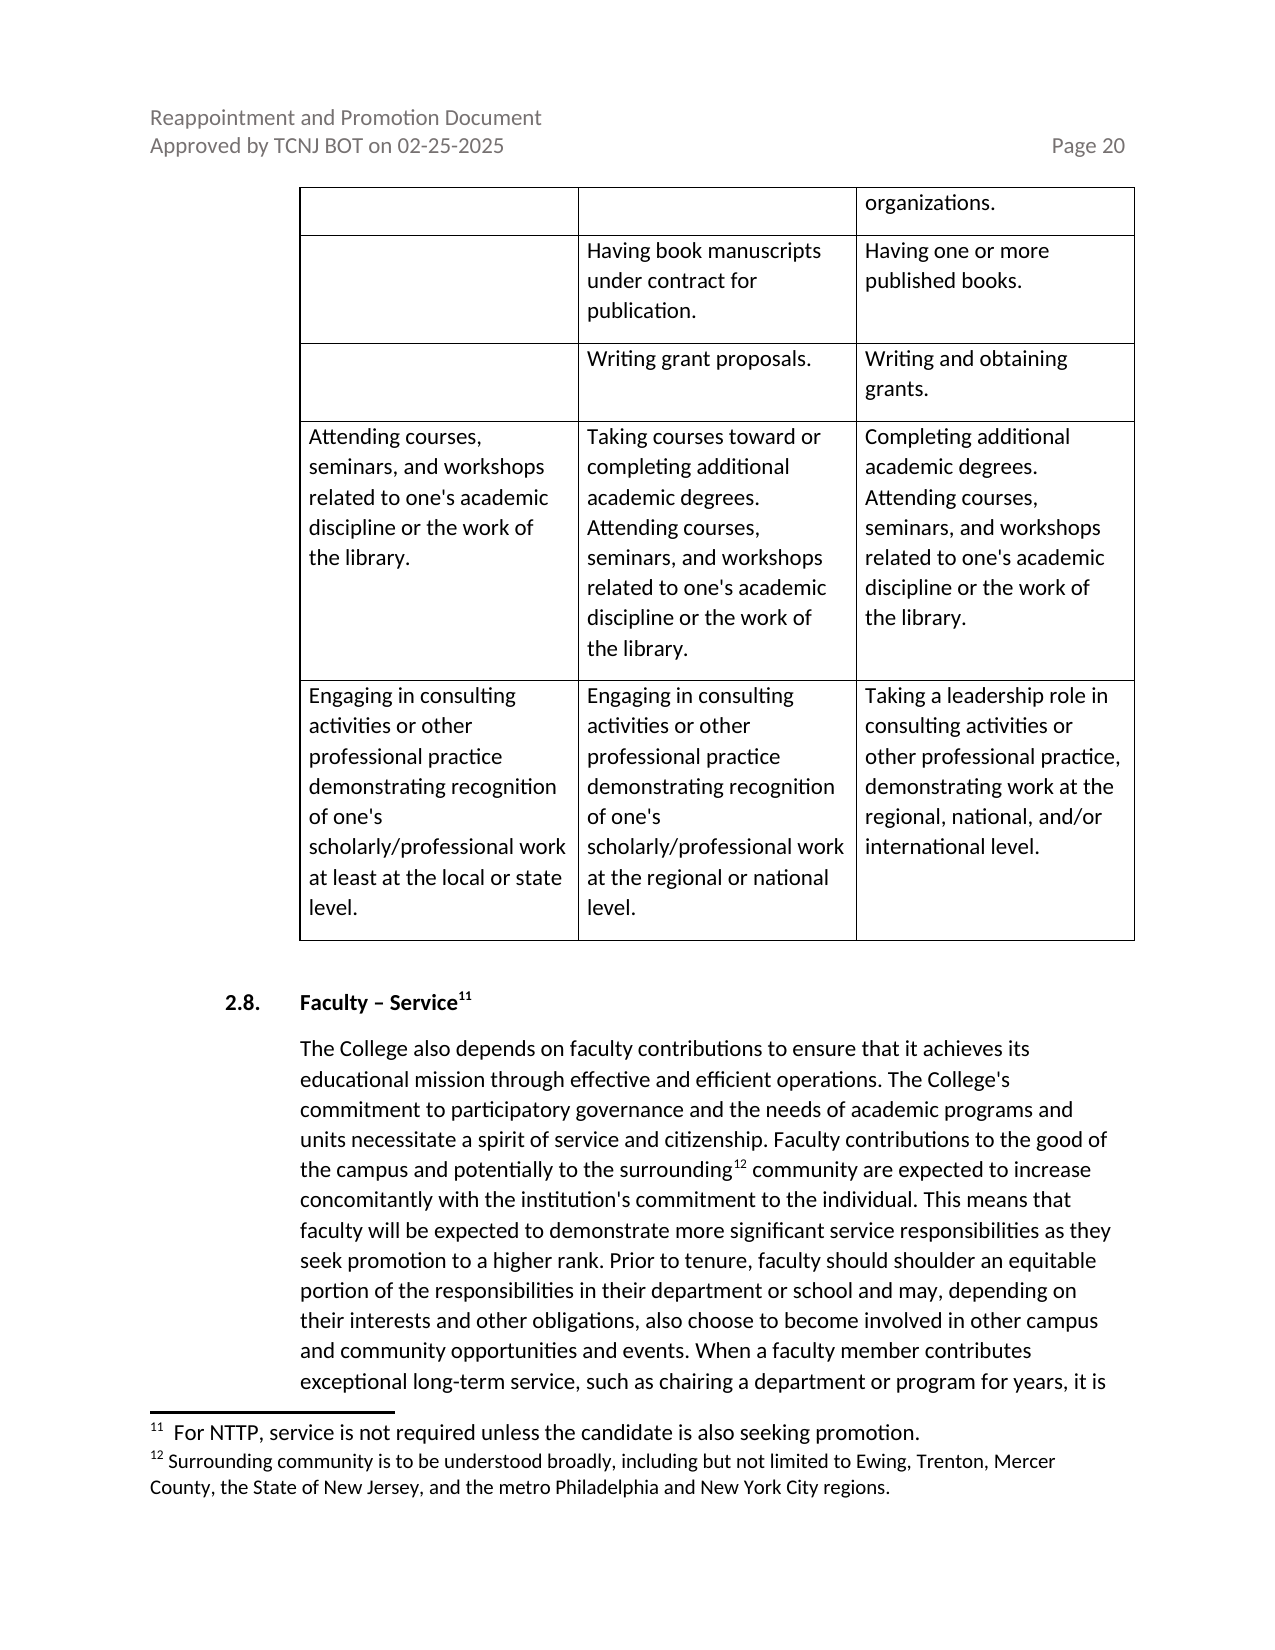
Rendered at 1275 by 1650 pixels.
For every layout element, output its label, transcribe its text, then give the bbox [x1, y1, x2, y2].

table_cell Engaging in consulting activities or other professional practice demonstrating recognition of one's scholarly/professional work at the regional or national level. [579, 681, 856, 940]
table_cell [301, 188, 578, 235]
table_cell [857, 188, 1134, 235]
table_cell Attending courses, seminars, and workshops related to one's academic discipline or the work of the library. [301, 422, 578, 680]
table_cell Taking a leadership role in consulting activities or other professional practice, demonstrating work at the regional, national, and/or international level. [857, 681, 1134, 940]
table_cell Having book manuscripts under contract for publication. [579, 236, 856, 343]
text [300, 1034, 1125, 1395]
table_cell Completing additional academic degrees. Attending courses, seminars, and workshops related to one's academic discipline or the work of the library. [857, 422, 1134, 680]
table_cell [301, 344, 578, 421]
table_cell [301, 236, 578, 343]
table_cell Taking courses toward or completing additional academic degrees. Attending courses, seminars, and workshops related to one's academic discipline or the work of the library. [579, 422, 856, 680]
table_cell Writing grant proposals. [579, 344, 856, 421]
table_cell Engaging in consulting activities or other professional practice demonstrating recognition of one's scholarly/professional work at least at the local or state level. [301, 681, 578, 940]
text 2.8. Faculty – Service [150, 988, 1125, 1016]
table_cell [579, 188, 856, 235]
table_cell Writing and obtaining grants. [857, 344, 1134, 421]
table_cell Having one or more published books. [857, 236, 1134, 343]
